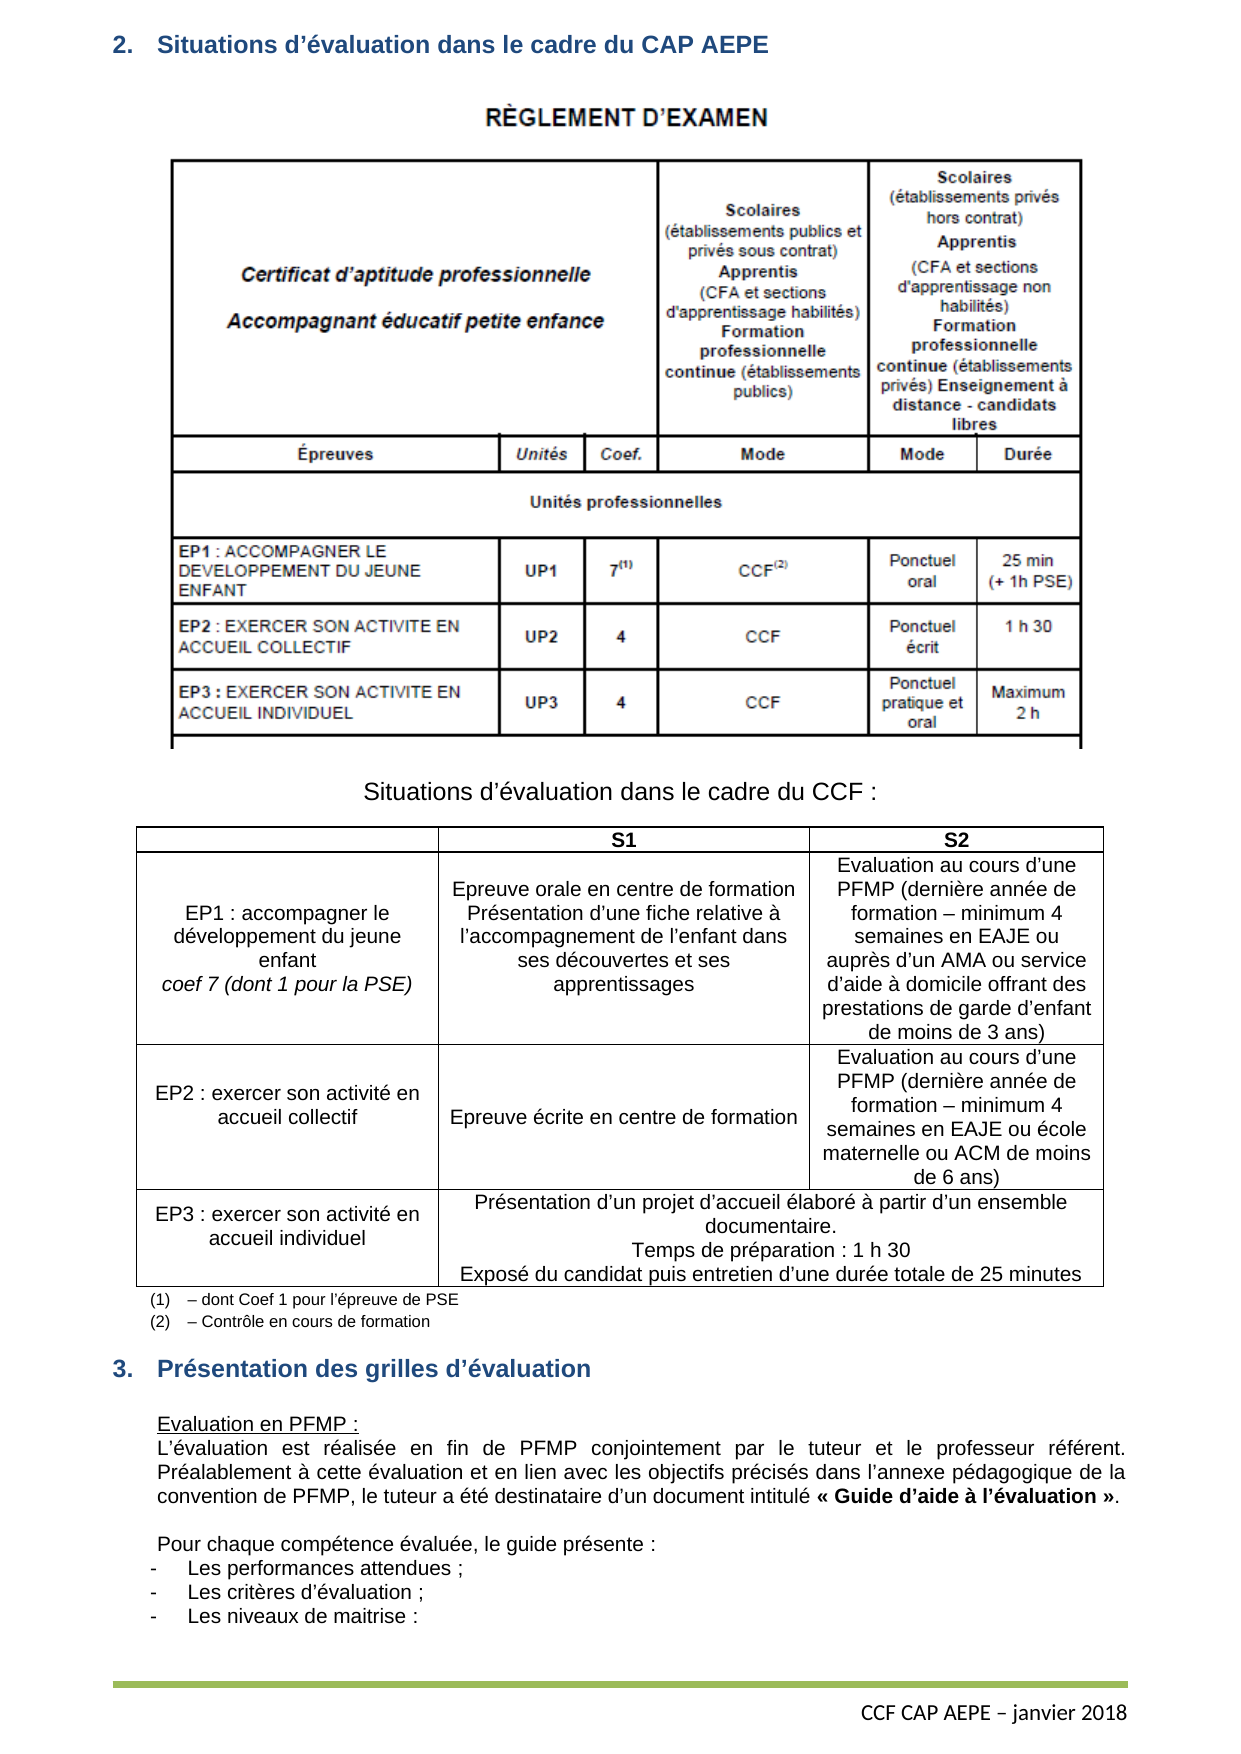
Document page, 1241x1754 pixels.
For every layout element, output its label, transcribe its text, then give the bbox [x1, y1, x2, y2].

list – dont Coef 1 pour l’épreuve de PSE [150, 835, 1128, 1309]
list Présentation des grilles d’évaluation [112, 1354, 1128, 1383]
list Situations d’évaluation dans le cadre du CAP AEPE [112, 29, 1128, 58]
table_header [137, 828, 438, 851]
table_cell EP2 : exercer son activité en accueil collectif [137, 1045, 438, 1189]
table_cell Présentation d’un projet d’accueil élaboré à partir d’un ensemble documentaire. Temps de préparation : 1 h 30 Exposé du candidat puis entretien d’une durée totale de 25 minutes [439, 1190, 1103, 1286]
list Les performances attendues ; [150, 1556, 1128, 1580]
text L’évaluation est réalisée en fin de PFMP conjointement par le tuteur et le professeur référent. Préalablement à cette évaluation et en lien avec les objectifs précisés dans l’annexe pédagogique de la convention de PFMP, le tuteur a été destinataire d’un document intitulé « Guide d’aide à l’évaluation ». [157, 1436, 1128, 1508]
table_cell Evaluation au cours d’une PFMP (dernière année de formation – minimum 4 semaines en EAJE ou auprès d’un AMA ou service d’aide à domicile offrant des prestations de garde d’enfant de moins de 3 ans) [810, 853, 1103, 1044]
table_header S1 [439, 828, 809, 851]
table_cell Evaluation au cours d’une PFMP (dernière année de formation – minimum 4 semaines en EAJE ou école maternelle ou ACM de moins de 6 ans) [810, 1045, 1103, 1189]
list Les critères d’évaluation ; [150, 1580, 1128, 1604]
text Evaluation en PFMP : [157, 1412, 1128, 1436]
table_cell EP3 : exercer son activité en accueil individuel [137, 1190, 438, 1286]
list – Contrôle en cours de formation [150, 1312, 1128, 1331]
text Pour chaque compétence évaluée, le guide présente : [157, 1532, 1128, 1556]
table_cell EP1 : accompagner le développement du jeune enfant coef 7 (dont 1 pour la PSE) [137, 853, 438, 1044]
table_header S2 [810, 828, 1103, 851]
table_cell Epreuve orale en centre de formation Présentation d’une fiche relative à l’accompagnement de l’enfant dans ses découvertes et ses apprentissages [439, 853, 809, 1044]
table_cell Epreuve écrite en centre de formation [439, 1045, 809, 1189]
list Les niveaux de maitrise : [150, 1604, 1128, 1628]
text Situations d’évaluation dans le cadre du CCF : [112, 777, 1128, 806]
picture [147, 87, 1093, 749]
